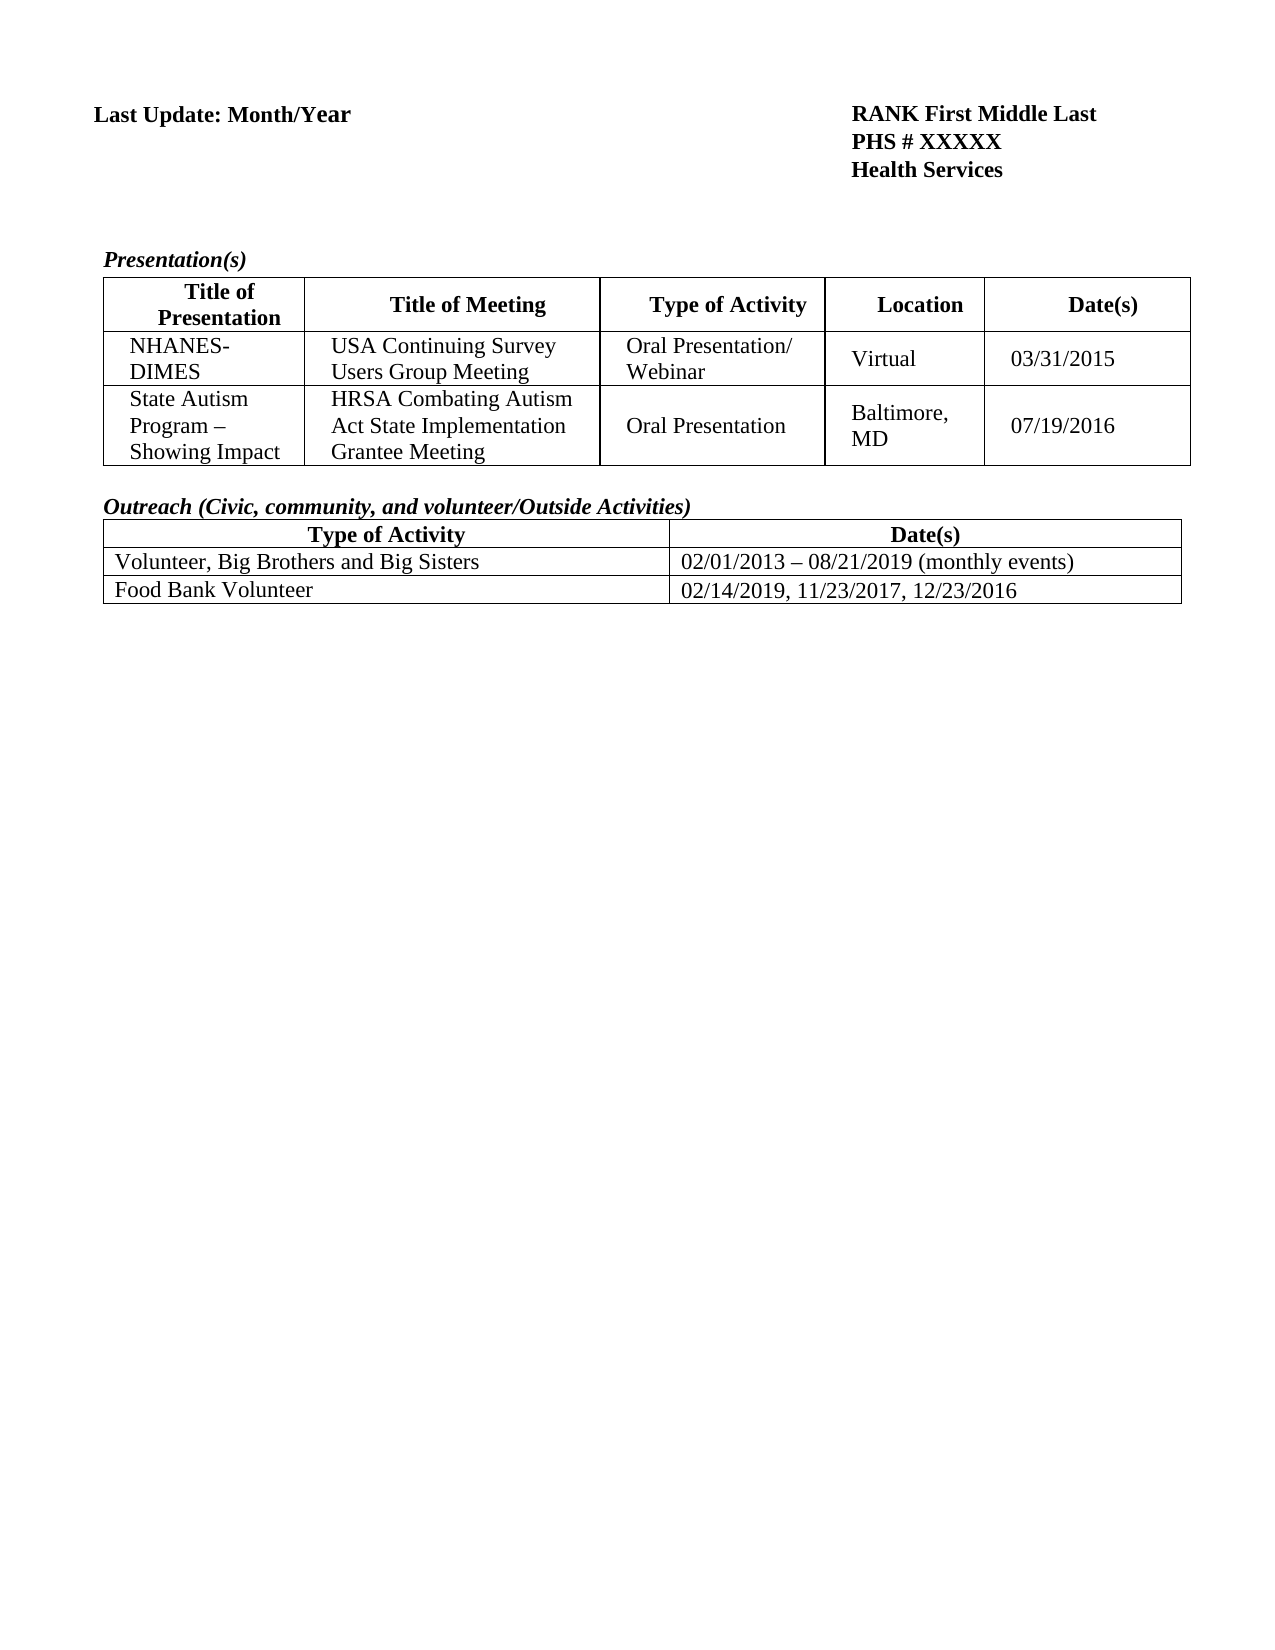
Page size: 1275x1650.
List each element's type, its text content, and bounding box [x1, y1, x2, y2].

text Outreach (Civic, community, and volunteer/Outside Activities) [103, 493, 1200, 519]
table_cell 02/14/2019, 11/23/2017, 12/23/2016 [670, 576, 1181, 603]
table_cell HRSA Combating Autism Act State Implementation Grantee Meeting [305, 386, 599, 464]
table_header Type of Activity [104, 520, 669, 547]
table_header Date(s) [670, 520, 1181, 547]
table_header Title of Presentation [104, 278, 304, 331]
table_cell Oral Presentation [601, 386, 824, 464]
table_cell 03/31/2015 [985, 332, 1190, 384]
table_cell Oral Presentation/ Webinar [601, 332, 824, 384]
table_header Date(s) [985, 278, 1190, 331]
table_cell Food Bank Volunteer [104, 576, 669, 603]
table_header Title of Meeting [305, 278, 599, 331]
table_cell USA Continuing Survey Users Group Meeting [305, 332, 599, 384]
table_cell NHANES-DIMES [104, 332, 304, 384]
table_cell 02/01/2013 – 08/21/2019 (monthly events) [670, 548, 1181, 575]
table_header Type of Activity [601, 278, 824, 331]
table_cell Baltimore, MD [826, 386, 984, 464]
table_header Location [826, 278, 984, 331]
table_cell Virtual [826, 332, 984, 384]
table_cell Volunteer, Big Brothers and Big Sisters [104, 548, 669, 575]
text Presentation(s) [103, 246, 1200, 272]
table_cell 07/19/2016 [985, 386, 1190, 464]
table_cell State Autism Program – Showing Impact [104, 386, 304, 464]
